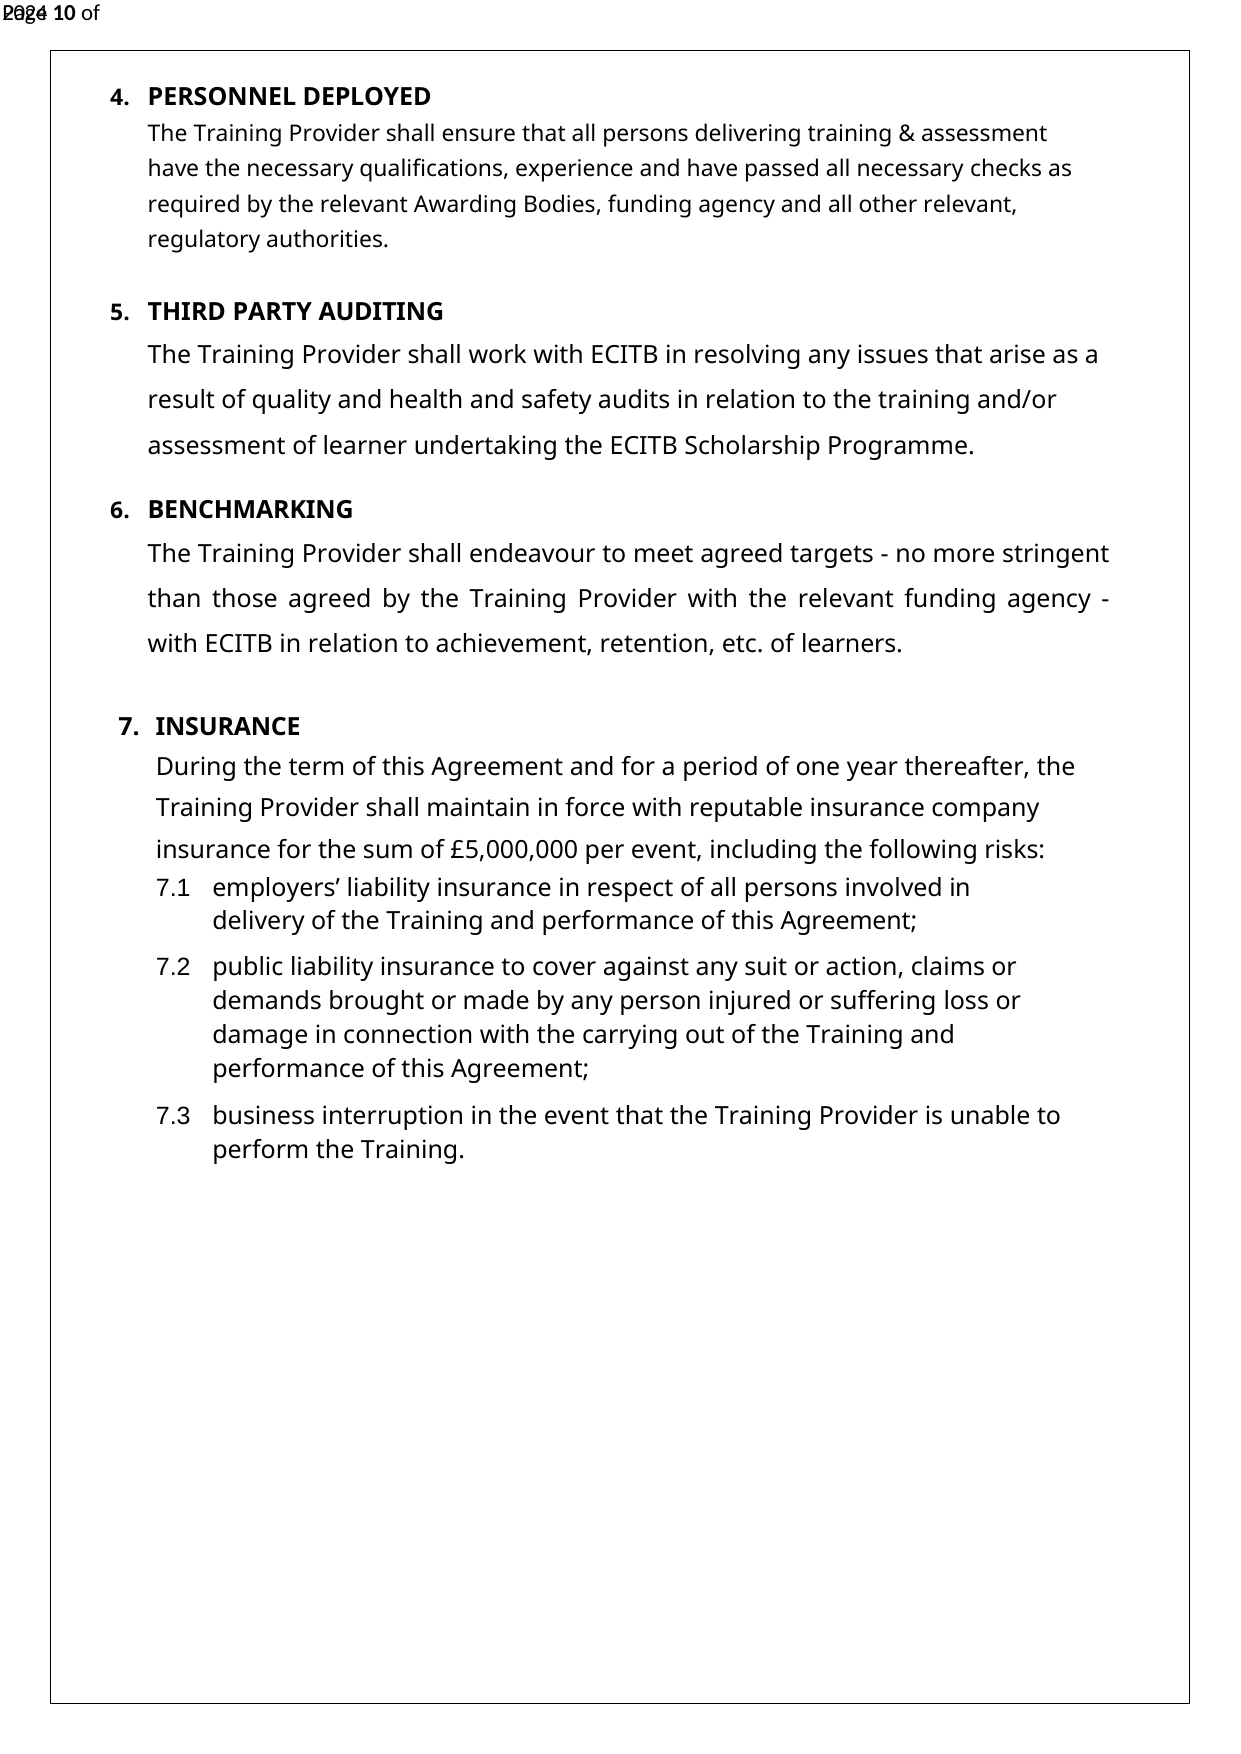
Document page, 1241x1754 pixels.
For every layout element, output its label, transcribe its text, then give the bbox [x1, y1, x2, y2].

subtitle INSURANCE [118, 709, 1161, 743]
list public liability insurance to cover against any suit or action, claims or demands brought or made by any person injured or suffering loss or damage in connection with the carrying out of the Training and performance of this Agreement; [156, 949, 1084, 1085]
text The Training Provider shall work with ECITB in resolving any issues that arise as a result of quality and health and safety audits in relation to the training and/or assessment of learner undertaking the ECITB Scholarship Programme. [147, 337, 1147, 461]
subtitle BENCHMARKING [110, 492, 1161, 526]
list business interruption in the event that the Training Provider is unable to perform the Training. [156, 1098, 1089, 1166]
list employers’ liability insurance in respect of all persons involved in [156, 872, 1161, 903]
subtitle PERSONNEL DEPLOYED [110, 79, 1161, 113]
text The Training Provider shall ensure that all persons delivering training & assessment have the necessary qualifications, experience and have passed all necessary checks as required by the relevant Awarding Bodies, funding agency and all other relevant, regulatory authorities. [147, 117, 1097, 254]
text During the term of this Agreement and for a period of one year thereafter, the Training Provider shall maintain in force with reputable insurance company insurance for the sum of £5,000,000 per event, including the following risks: [156, 749, 1161, 865]
text delivery of the Training and performance of this Agreement; [212, 903, 1161, 937]
subtitle THIRD PARTY AUDITING [110, 293, 1161, 327]
text The Training Provider shall endeavour to meet agreed targets - no more stringent than those agreed by the Training Provider with the relevant funding agency - with ECITB in relation to achievement, retention, etc. of learners. [147, 536, 1110, 660]
